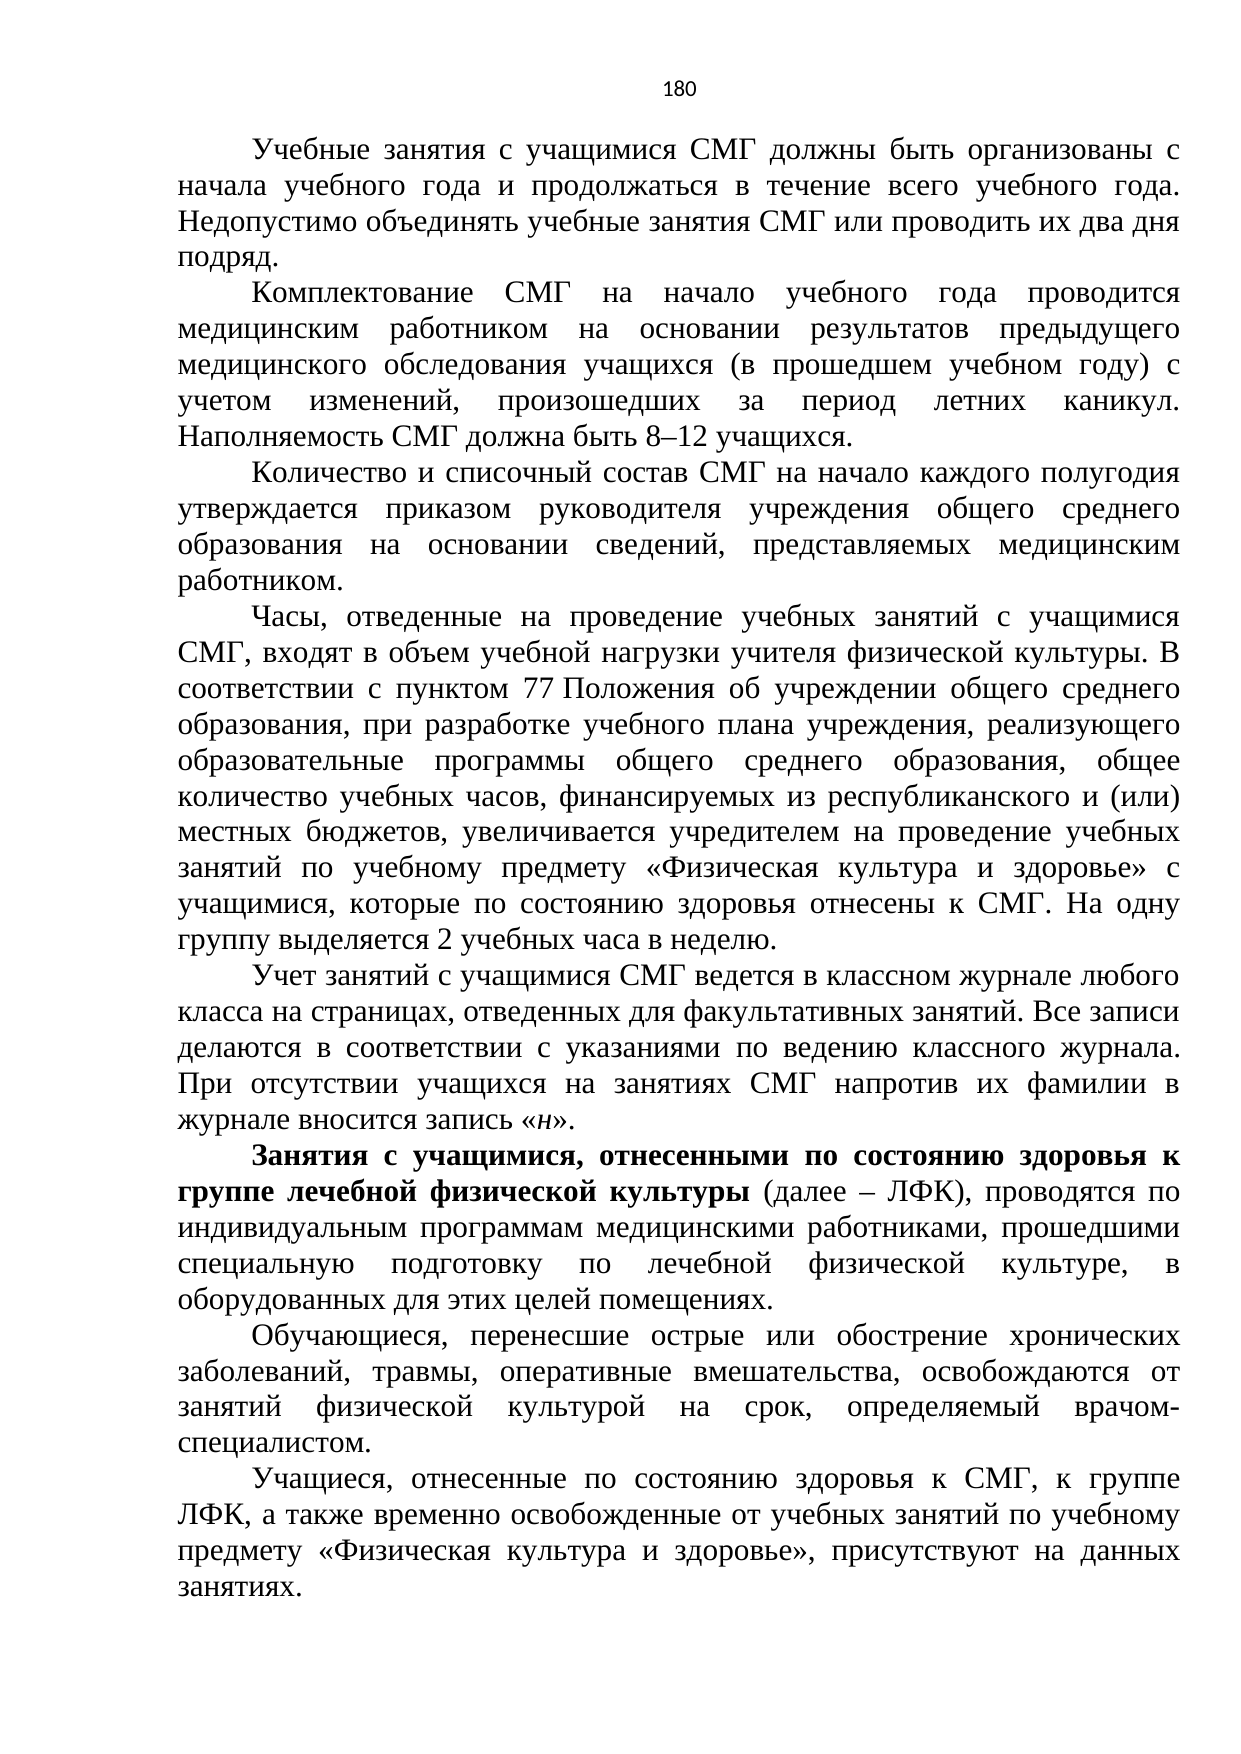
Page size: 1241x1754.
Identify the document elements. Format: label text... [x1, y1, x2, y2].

text Количество и списочный состав СМГ на начало каждого полугодия утверждается приказом руководителя учреждения общего среднего образования на основании сведений, представляемых медицинским работником. [177, 453, 1181, 597]
text Обучающиеся, перенесшие острые или обострение хронических заболеваний, травмы, оперативные вмешательства, освобождаются от занятий физической культурой на срок, определяемый врачом-специалистом. [177, 1316, 1181, 1459]
text Часы, отведенные на проведение учебных занятий с учащимися СМГ, входят в объем учебной нагрузки учителя физической культуры. В соответствии с пунктом 77 Положения об учреждении общего среднего образования, при разработке учебного плана учреждения, реализующего образовательные программы общего среднего образования, общее количество учебных часов, финансируемых из республиканского и (или) местных бюджетов, увеличивается учредителем на проведение учебных занятий по учебному предмету «Физическая культура и здоровье» с учащимися, которые по состоянию здоровья отнесены к СМГ. На одну группу выделяется 2 учебных часа в неделю. [177, 597, 1181, 956]
text Учет занятий с учащимися СМГ ведется в классном журнале любого класса на страницах, отведенных для факультативных занятий. Все записи делаются в соответствии с указаниями по ведению классного журнала. При отсутствии учащихся на занятиях СМГ напротив их фамилии в журнале вносится запись «н». [177, 956, 1181, 1136]
text Комплектование СМГ на начало учебного года проводится медицинским работником на основании результатов предыдущего медицинского обследования учащихся (в прошедшем учебном году) с учетом изменений, произошедших за период летних каникул. Наполняемость СМГ должна быть 8–12 учащихся. [177, 274, 1181, 453]
text Занятия с учащимися, отнесенными по состоянию здоровья к группе лечебной физической культуры (далее – ЛФК), проводятся по индивидуальным программам медицинскими работниками, прошедшими специальную подготовку по лечебной физической культуре, в оборудованных для этих целей помещениях. [177, 1136, 1181, 1316]
text Учебные занятия с учащимися СМГ должны быть организованы с начала учебного года и продолжаться в течение всего учебного года. Недопустимо объединять учебные занятия СМГ или проводить их два дня подряд. [177, 130, 1181, 274]
text Учащиеся, отнесенные по состоянию здоровья к СМГ, к группе ЛФК, а также временно освобожденные от учебных занятий по учебному предмету «Физическая культура и здоровье», присутствуют на данных занятиях. [177, 1459, 1181, 1603]
